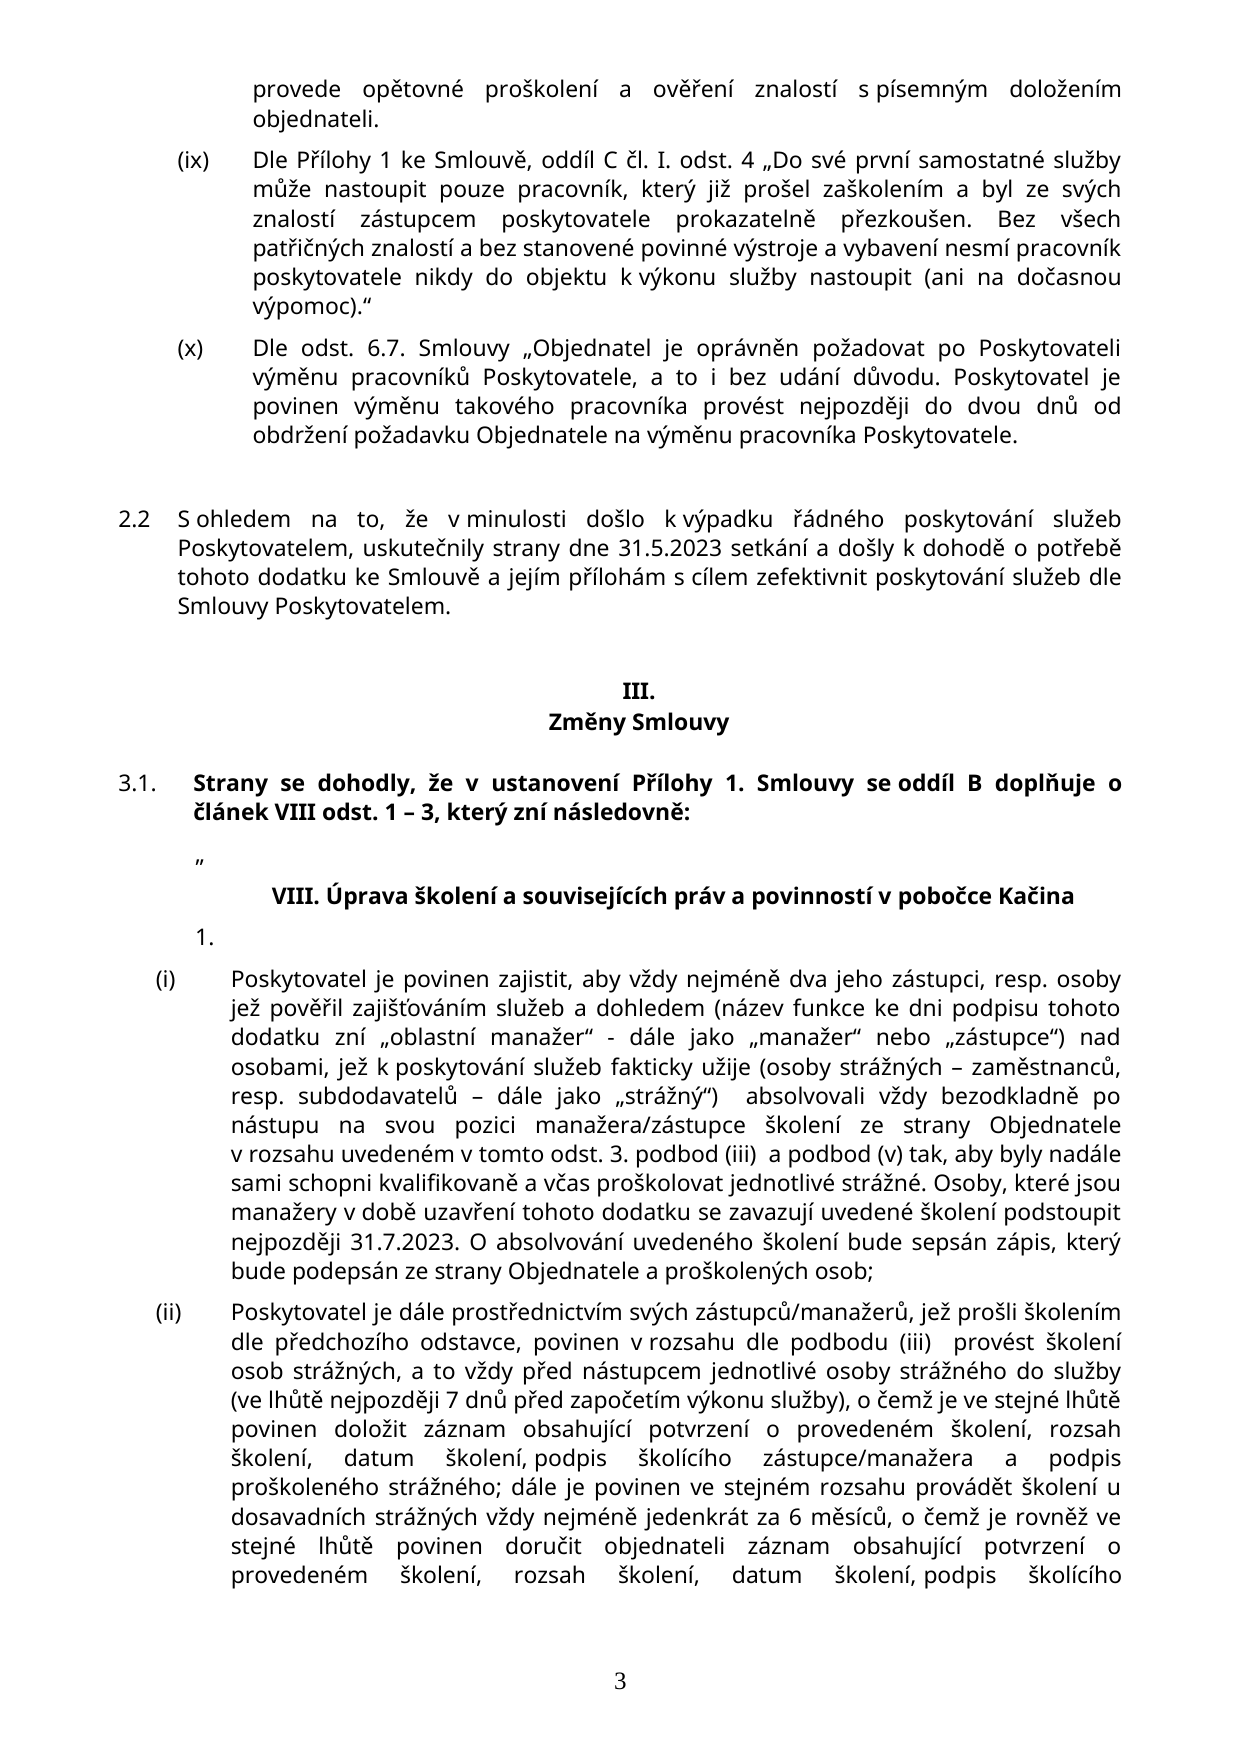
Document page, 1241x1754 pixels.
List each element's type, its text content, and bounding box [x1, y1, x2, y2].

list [177, 74, 1122, 133]
list Poskytovatel je povinen zajistit, aby vždy nejméně dva jeho zástupci, resp. osoby jež pověřil zajišťováním služeb a dohledem (název funkce ke dni podpisu tohoto dodatku zní „oblastní manažer“ - dále jako „manažer“ nebo „zástupce“) nad osobami, jež k poskytování služeb fakticky užije (osoby strážných – zaměstnanců, resp. subdodavatelů – dále jako „strážný“) absolvovali vždy bezodkladně po nástupu na svou pozici manažera/zástupce školení ze strany Objednatele v rozsahu uvedeném v tomto odst. 3. podbod (iii) a podbod (v) tak, aby byly nadále sami schopni kvalifikovaně a včas proškolovat jednotlivé strážné. Osoby, které jsou manažery v době uzavření tohoto dodatku se zavazují uvedené školení podstoupit nejpozději 31.7.2023. O absolvování uvedeného školení bude sepsán zápis, který bude podepsán ze strany Objednatele a proškolených osob; [156, 964, 1122, 1285]
text Změny Smlouvy [156, 706, 1122, 737]
text III. [156, 674, 1122, 706]
list VIII. Úprava školení a souvisejících práv a povinností v pobočce Kačina [272, 881, 1122, 910]
list 1. [195, 922, 1122, 952]
list Strany se dohodly, že v ustanovení Přílohy 1. Smlouvy se oddíl B doplňuje o článek VIII odst. 1 – 3, který zní následovně: [118, 768, 1122, 827]
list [156, 1297, 1122, 1589]
list „ [195, 839, 1122, 868]
list Dle odst. 6.7. Smlouvy „Objednatel je oprávněn požadovat po Poskytovateli výměnu pracovníků Poskytovatele, a to i bez udání důvodu. Poskytovatel je povinen výměnu takového pracovníka provést nejpozději do dvou dnů od obdržení požadavku Objednatele na výměnu pracovníka Poskytovatele. [177, 333, 1122, 449]
list Dle Přílohy 1 ke Smlouvě, oddíl C čl. I. odst. 4 „Do své první samostatné služby může nastoupit pouze pracovník, který již prošel zaškolením a byl ze svých znalostí zástupcem poskytovatele prokazatelně přezkoušen. Bez všech patřičných znalostí a bez stanovené povinné výstroje a vybavení nesmí pracovník poskytovatele nikdy do objektu k výkonu služby nastoupit (ani na dočasnou výpomoc).“ [177, 145, 1122, 320]
list S ohledem na to, že v minulosti došlo k výpadku řádného poskytování služeb Poskytovatelem, uskutečnily strany dne 31.5.2023 setkání a došly k dohodě o potřebě tohoto dodatku ke Smlouvě a jejím přílohám s cílem zefektivnit poskytování služeb dle Smlouvy Poskytovatelem. [118, 504, 1122, 620]
